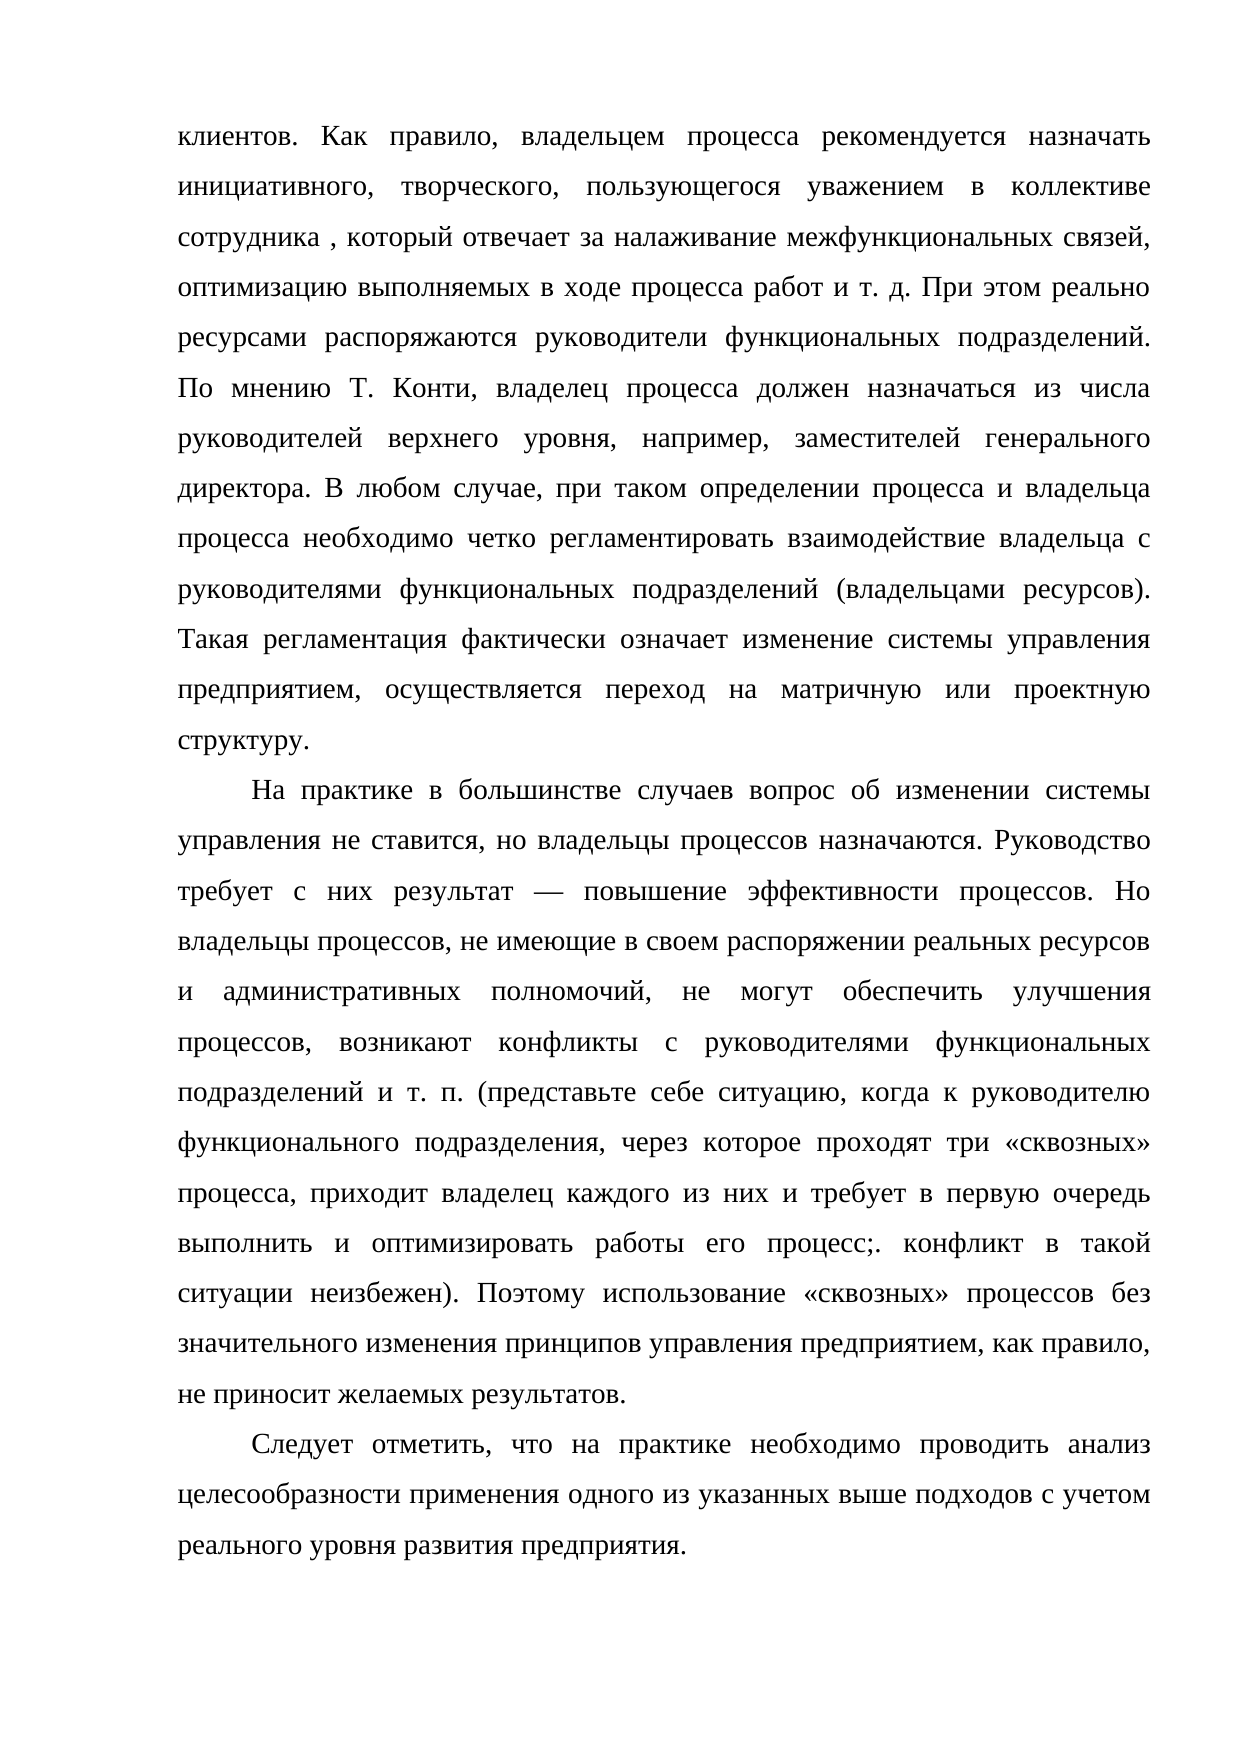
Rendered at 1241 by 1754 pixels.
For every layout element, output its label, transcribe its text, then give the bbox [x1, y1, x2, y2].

text Следует отметить, что на практике необходимо проводить анализ целесообразности применения одного из указанных выше подходов с учетом реального уровня развития предприятия. [177, 1426, 1152, 1560]
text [177, 118, 1152, 755]
text На практике в большинстве случаев вопрос об изменении системы управления не ставится, но владельцы процессов назначаются. Руководство требует с них результат — повышение эффективности процессов. Но владельцы процессов, не имеющие в своем распоряжении реальных ресурсов и административных полномочий, не могут обеспечить улучшения процессов, возникают конфликты с руководителями функциональных подразделений и т. п. (представьте себе ситуацию, когда к руководителю функционального подразделения, через которое проходят три «сквозных» процесса, приходит владелец каждого из них и требует в первую очередь выполнить и оптимизировать работы его процесс;. конфликт в такой ситуации неизбежен). Поэтому использование «сквозных» процессов без значительного изменения принципов управления предприятием, как правило, не приносит желаемых результатов. [177, 772, 1152, 1409]
